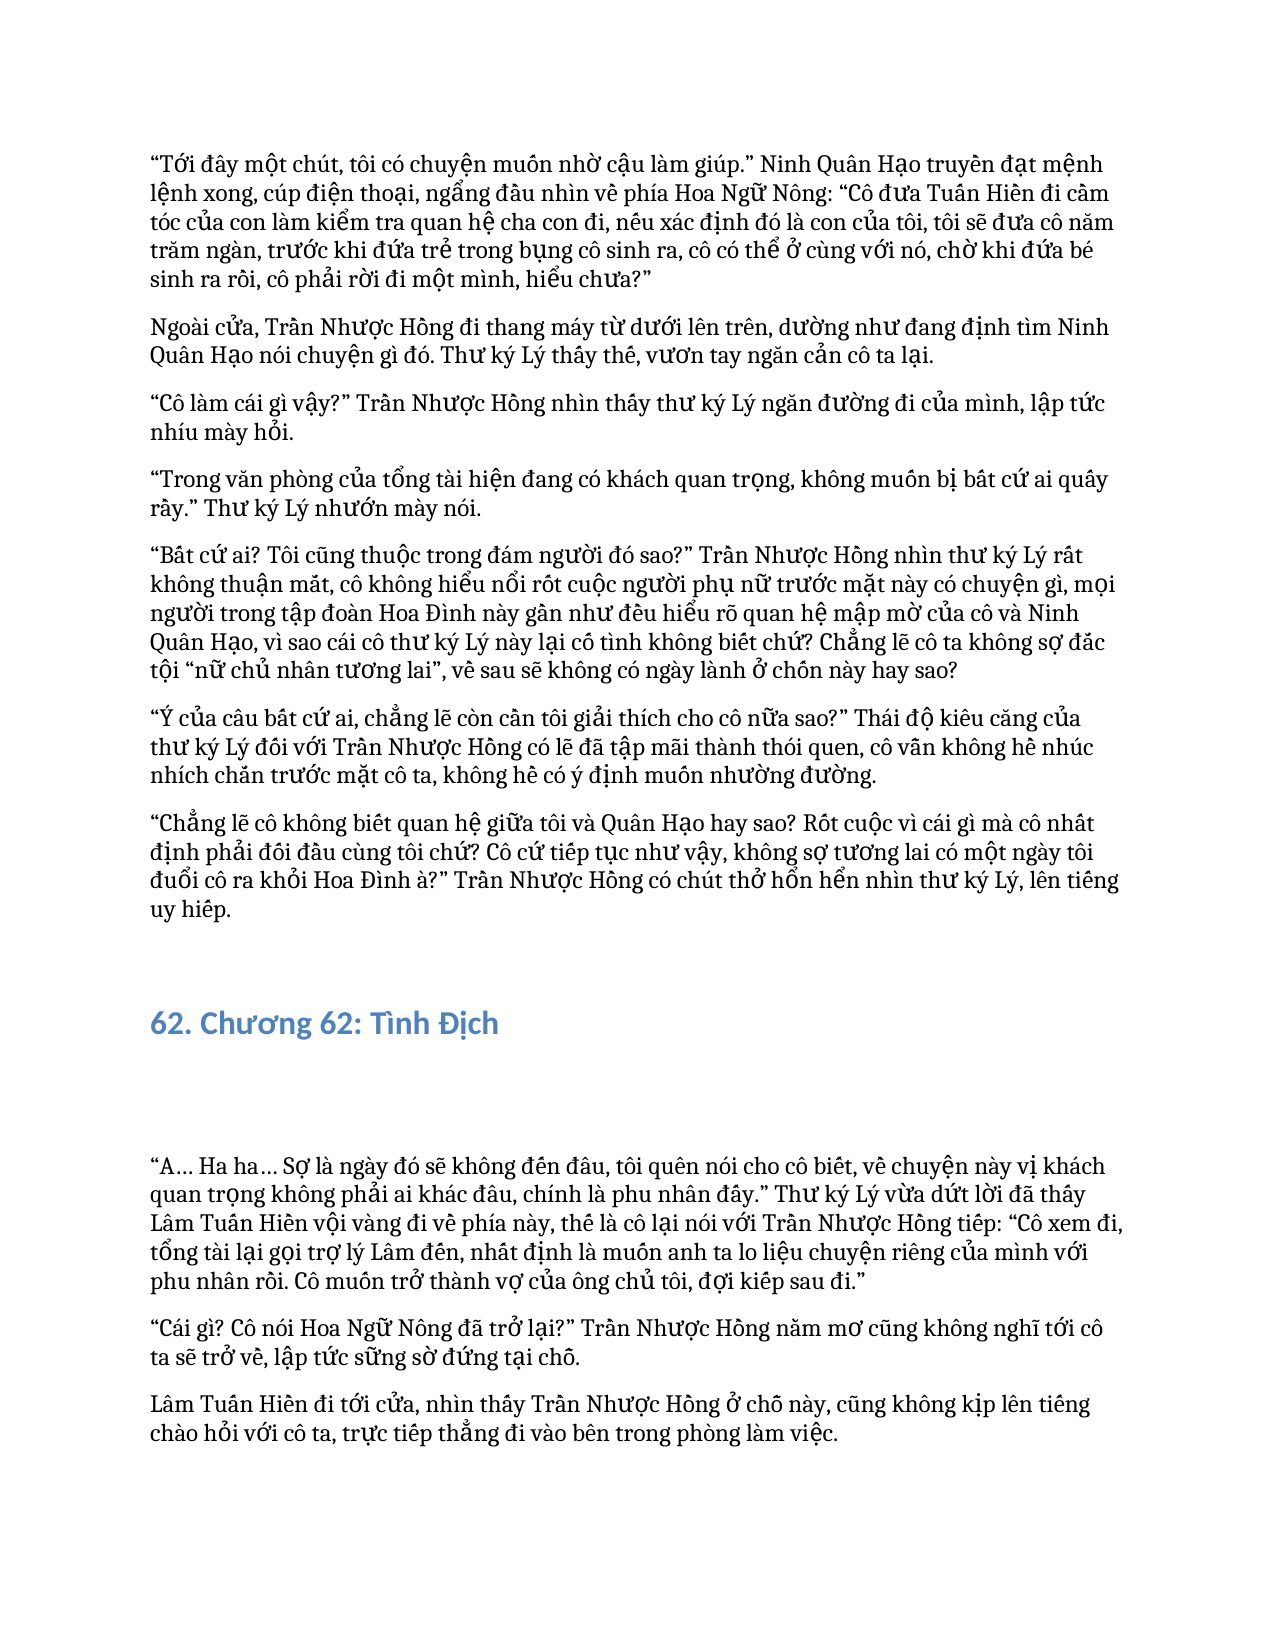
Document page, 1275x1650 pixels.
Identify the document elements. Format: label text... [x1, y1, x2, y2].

text “Chẳng lẽ cô không biết quan hệ giữa tôi và Quân Hạo hay sao? Rốt cuộc vì cái gì mà cô nhất định phải đối đầu cùng tôi chứ? Cô cứ tiếp tục như vậy, không sợ tương lai có một ngày tôi đuổi cô ra khỏi Hoa Đình à?” Trần Nhược Hồng có chút thở hổn hển nhìn thư ký Lý, lên tiếng uy hiếp. [150, 809, 1125, 981]
text Ngoài cửa, Trần Nhược Hồng đi thang máy từ dưới lên trên, dường như đang định tìm Ninh Quân Hạo nói chuyện gì đó. Thư ký Lý thấy thế, vươn tay ngăn cản cô ta lại. [150, 312, 1125, 370]
subtitle 62. Chương 62: Tình Địch [150, 1002, 1125, 1043]
text “Cô làm cái gì vậy?” Trần Nhược Hồng nhìn thấy thư ký Lý ngăn đường đi của mình, lập tức nhíu mày hỏi. [150, 389, 1125, 446]
text “Trong văn phòng của tổng tài hiện đang có khách quan trọng, không muốn bị bất cứ ai quấy rầy.” Thư ký Lý nhướn mày nói. [150, 465, 1125, 522]
text “Ý của câu bất cứ ai, chẳng lẽ còn cần tôi giải thích cho cô nữa sao?” Thái độ kiêu căng của thư ký Lý đối với Trần Nhược Hồng có lẽ đã tập mãi thành thói quen, cô vẫn không hề nhúc nhích chắn trước mặt cô ta, không hề có ý định muốn nhường đường. [150, 704, 1125, 790]
text “Cái gì? Cô nói Hoa Ngữ Nông đã trở lại?” Trần Nhược Hồng nằm mơ cũng không nghĩ tới cô ta sẽ trở về, lập tức sững sờ đứng tại chỗ. [150, 1314, 1125, 1372]
text “Bất cứ ai? Tôi cũng thuộc trong đám người đó sao?” Trần Nhược Hồng nhìn thư ký Lý rất không thuận mắt, cô không hiểu nổi rốt cuộc người phụ nữ trước mặt này có chuyện gì, mọi người trong tập đoàn Hoa Đình này gần như đều hiểu rõ quan hệ mập mờ của cô và Ninh Quân Hạo, vì sao cái cô thư ký Lý này lại cố tình không biết chứ? Chẳng lẽ cô ta không sợ đắc tội “nữ chủ nhân tương lai”, về sau sẽ không có ngày lành ở chốn này hay sao? [150, 541, 1125, 685]
text “Tới đây một chút, tôi có chuyện muốn nhờ cậu làm giúp.” Ninh Quân Hạo truyền đạt mệnh lệnh xong, cúp điện thoại, ngẩng đầu nhìn về phía Hoa Ngữ Nông: “Cô đưa Tuấn Hiền đi cầm tóc của con làm kiểm tra quan hệ cha con đi, nếu xác định đó là con của tôi, tôi sẽ đưa cô năm trăm ngàn, trước khi đứa trẻ trong bụng cô sinh ra, cô có thể ở cùng với nó, chờ khi đứa bé sinh ra rồi, cô phải rời đi một mình, hiểu chưa?” [150, 150, 1125, 294]
text “A… Ha ha… Sợ là ngày đó sẽ không đến đâu, tôi quên nói cho cô biết, về chuyện này vị khách quan trọng không phải ai khác đâu, chính là phu nhân đấy.” Thư ký Lý vừa dứt lời đã thấy Lâm Tuấn Hiền vội vàng đi về phía này, thế là cô lại nói với Trần Nhược Hồng tiếp: “Cô xem đi, tổng tài lại gọi trợ lý Lâm đến, nhất định là muốn anh ta lo liệu chuyện riêng của mình với phu nhân rồi. Cô muốn trở thành vợ của ông chủ tôi, đợi kiếp sau đi.” [150, 1152, 1125, 1295]
text Lâm Tuấn Hiền đi tới cửa, nhìn thấy Trần Nhược Hồng ở chỗ này, cũng không kịp lên tiếng chào hỏi với cô ta, trực tiếp thẳng đi vào bên trong phòng làm việc. [150, 1390, 1125, 1448]
